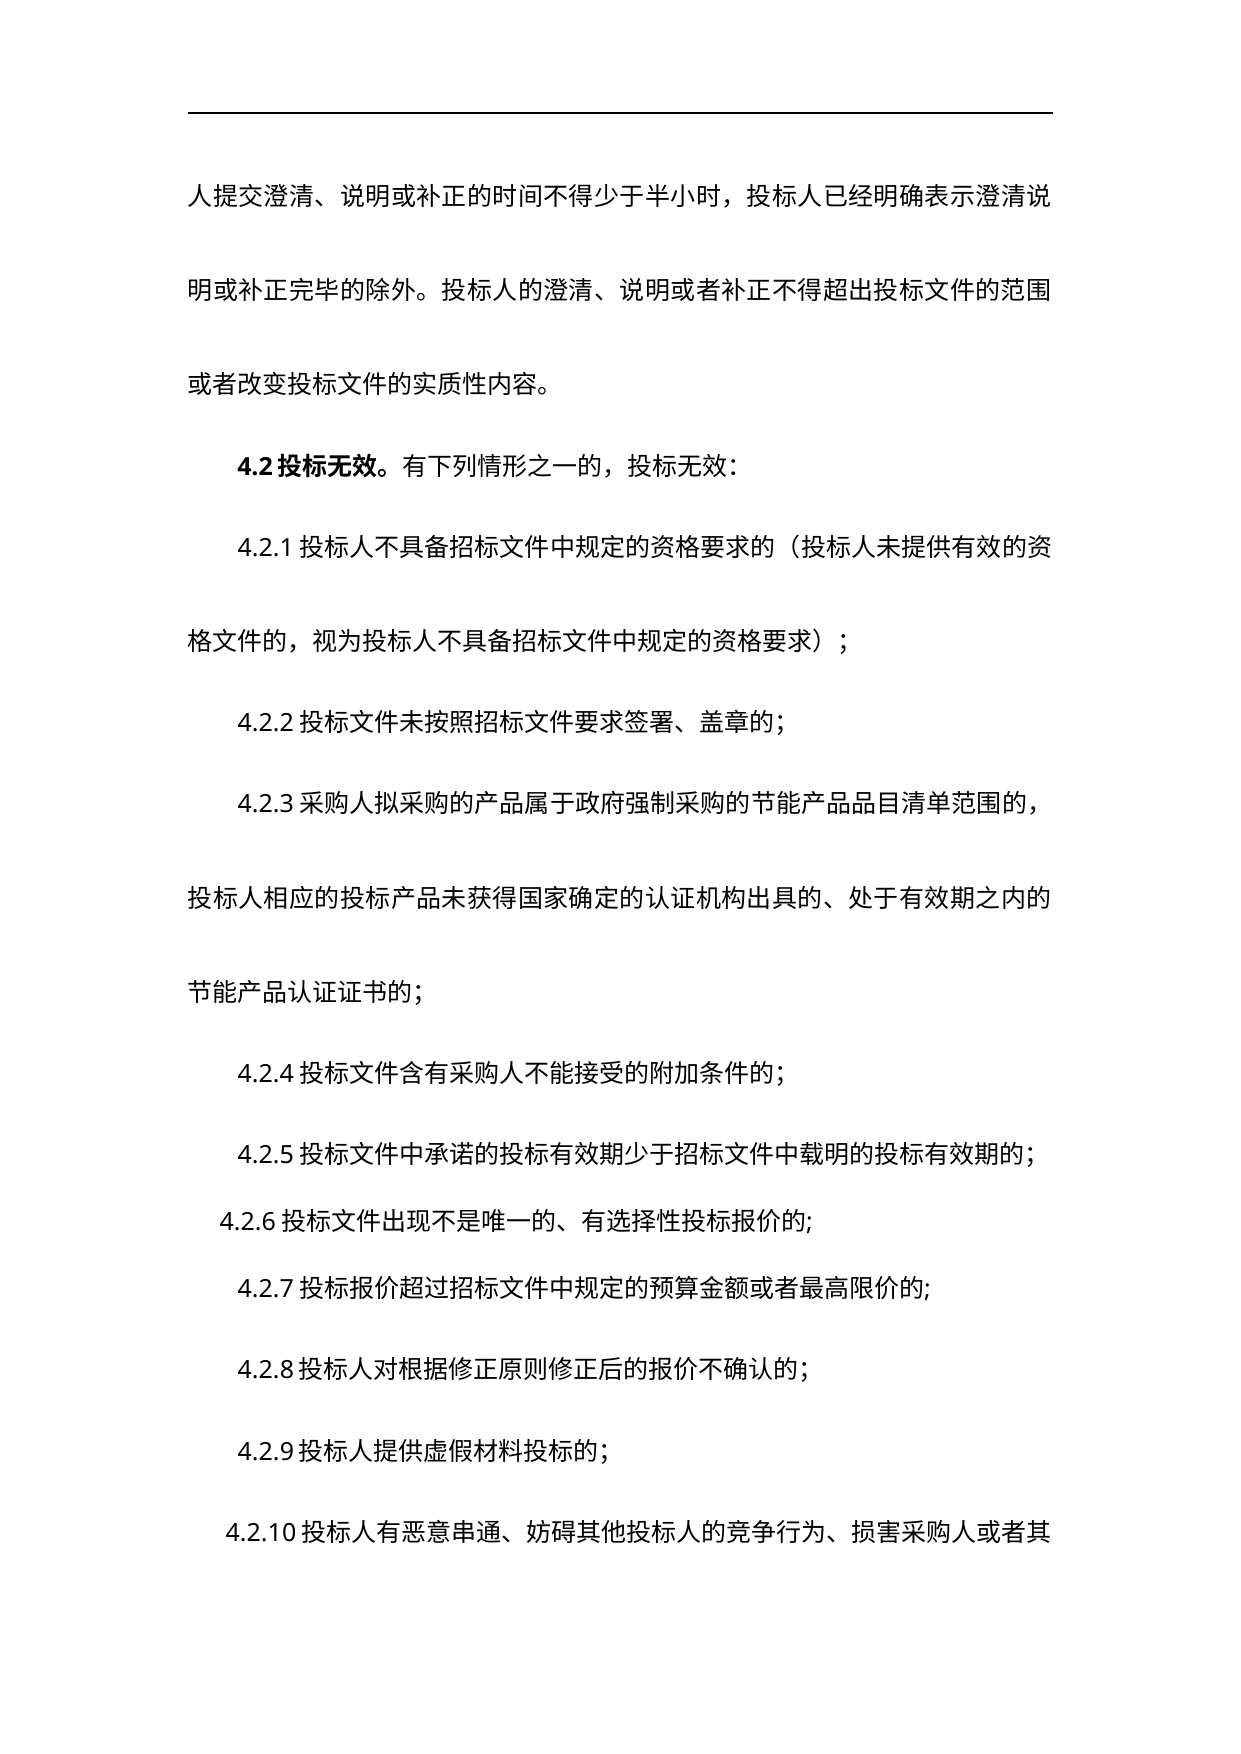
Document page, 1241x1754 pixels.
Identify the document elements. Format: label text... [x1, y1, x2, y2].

text 4.2.2投标文件未按照招标文件要求签署、盖章的； [187, 688, 1053, 753]
text 4.2.4投标文件含有采购人不能接受的附加条件的； [187, 1039, 1053, 1104]
text 4.2.5投标文件中承诺的投标有效期少于招标文件中载明的投标有效期的； [187, 1120, 1053, 1185]
text 4.2.3采购人拟采购的产品属于政府强制采购的节能产品品目清单范围的，投标人相应的投标产品未获得国家确定的认证机构出具的、处于有效期之内的节能产品认证证书的； [187, 769, 1053, 1023]
text 4.2.6投标文件出现不是唯一的、有选择性投标报价的; [187, 1202, 1053, 1238]
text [187, 162, 1053, 415]
text 4.2.7投标报价超过招标文件中规定的预算金额或者最高限价的; [187, 1254, 1053, 1319]
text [187, 1498, 1053, 1563]
text 4.2.8投标人对根据修正原则修正后的报价不确认的； [187, 1335, 1053, 1400]
text 4.2.9投标人提供虚假材料投标的； [187, 1417, 1053, 1482]
text 4.2投标无效。有下列情形之一的，投标无效： [237, 432, 1053, 497]
text 4.2.1投标人不具备招标文件中规定的资格要求的（投标人未提供有效的资格文件的，视为投标人不具备招标文件中规定的资格要求）； [187, 513, 1053, 672]
